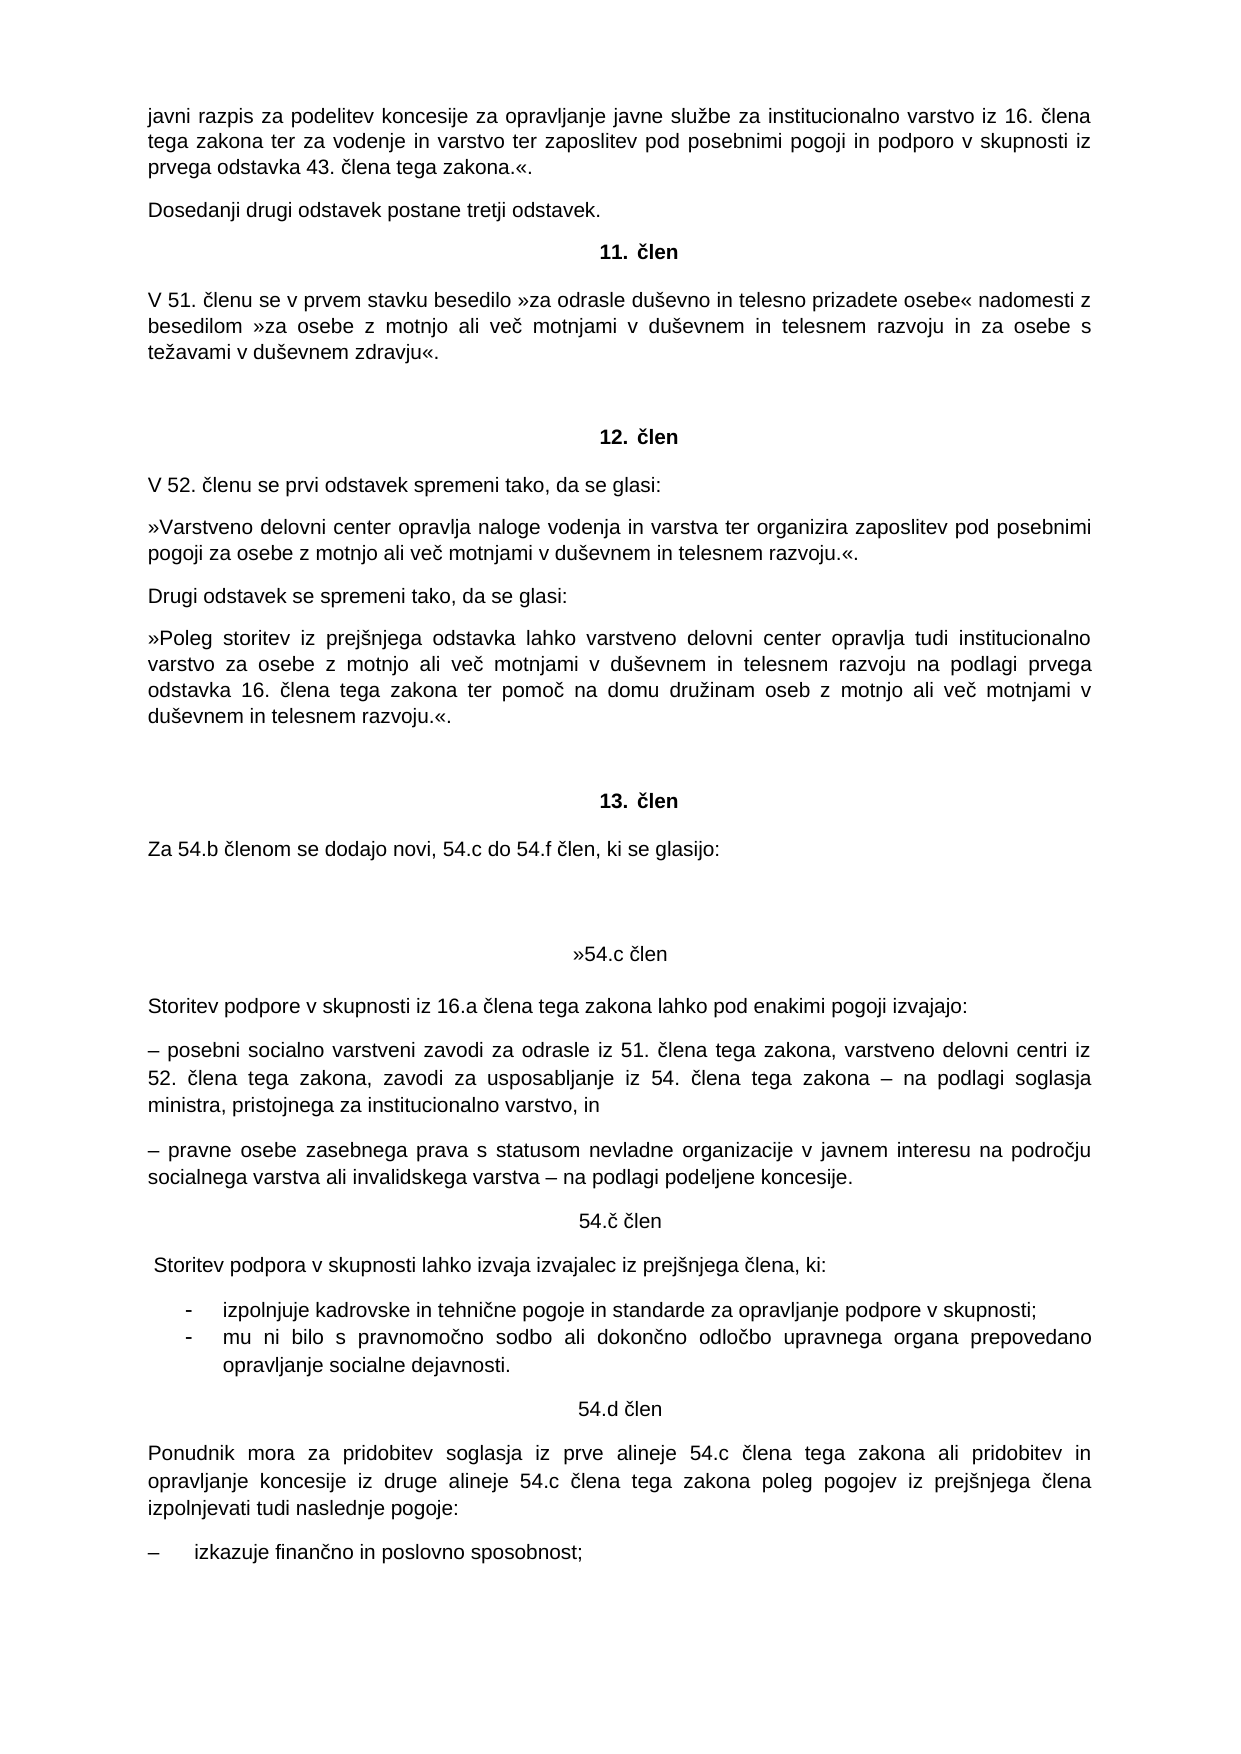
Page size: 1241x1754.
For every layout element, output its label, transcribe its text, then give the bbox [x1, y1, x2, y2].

list izpolnjuje kadrovske in tehnične pogoje in standarde za opravljanje podpore v skupnosti; [185, 1297, 1093, 1322]
text Ponudnik mora za pridobitev soglasja iz prve alineje 54.c člena tega zakona ali pridobitev in opravljanje koncesije iz druge alineje 54.c člena tega zakona poleg pogojev iz prejšnjega člena izpolnjevati tudi naslednje pogoje: [148, 1441, 1093, 1520]
text Storitev podpore v skupnosti iz 16.a člena tega zakona lahko pod enakimi pogoji izvajajo: [148, 994, 1093, 1018]
text – izkazuje finančno in poslovno sposobnost; [148, 1540, 1093, 1564]
list mu ni bilo s pravnomočno sodbo ali dokončno odločbo upravnega organa prepovedano opravljanje socialne dejavnosti. [185, 1325, 1093, 1377]
text 54.d člen [148, 1397, 1093, 1421]
text V 51. členu se v prvem stavku besedilo »za odrasle duševno in telesno prizadete osebe« nadomesti z besedilom »za osebe z motnjo ali več motnjami v duševnem in telesnem razvoju in za osebe s težavami v duševnem zdravju«. [148, 288, 1093, 364]
text Drugi odstavek se spremeni tako, da se glasi: [148, 583, 1093, 607]
text »Varstveno delovni center opravlja naloge vodenja in varstva ter organizira zaposlitev pod posebnimi pogoji za osebe z motnjo ali več motnjami v duševnem in telesnem razvoju.«. [148, 515, 1093, 565]
subtitle člen [185, 788, 1093, 812]
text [148, 103, 1093, 179]
text »Poleg storitev iz prejšnjega odstavka lahko varstveno delovni center opravlja tudi institucionalno varstvo za osebe z motnjo ali več motnjami v duševnem in telesnem razvoju na podlagi prvega odstavka 16. člena tega zakona ter pomoč na domu družinam oseb z motnjo ali več motnjami v duševnem in telesnem razvoju.«. [148, 626, 1093, 727]
subtitle člen [185, 240, 1093, 264]
text – posebni socialno varstveni zavodi za odrasle iz 51. člena tega zakona, varstveno delovni centri iz 52. člena tega zakona, zavodi za usposabljanje iz 54. člena tega zakona – na podlagi soglasja ministra, pristojnega za institucionalno varstvo, in [148, 1038, 1093, 1117]
text »54.c člen [148, 942, 1093, 966]
text V 52. členu se prvi odstavek spremeni tako, da se glasi: [148, 473, 1093, 497]
text 54.č člen [148, 1209, 1093, 1233]
text – pravne osebe zasebnega prava s statusom nevladne organizacije v javnem interesu na področju socialnega varstva ali invalidskega varstva – na podlagi podeljene koncesije. [148, 1137, 1093, 1189]
subtitle člen [185, 425, 1093, 449]
text Storitev podpora v skupnosti lahko izvaja izvajalec iz prejšnjega člena, ki: [148, 1253, 1093, 1277]
text Dosedanji drugi odstavek postane tretji odstavek. [148, 198, 1093, 222]
text Za 54.b členom se dodajo novi, 54.c do 54.f člen, ki se glasijo: [148, 836, 1093, 860]
